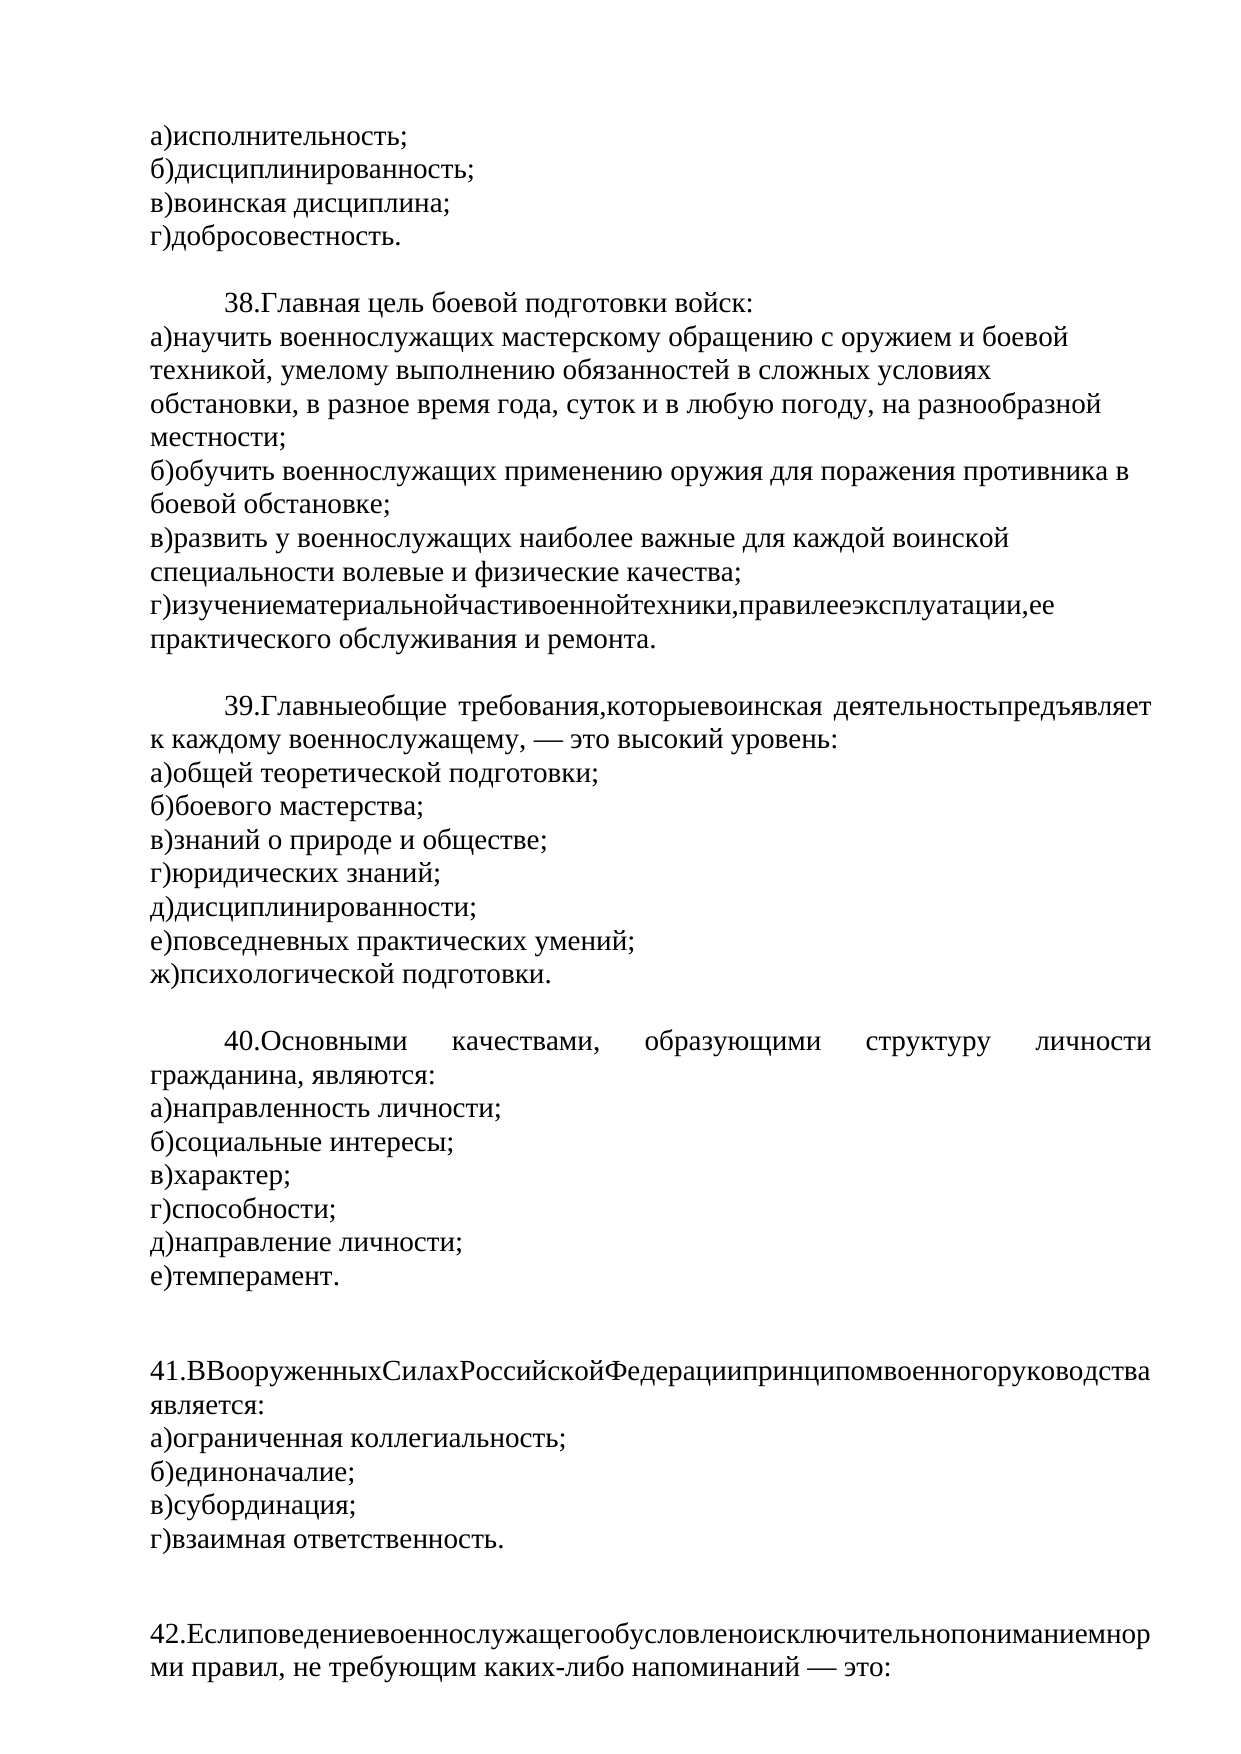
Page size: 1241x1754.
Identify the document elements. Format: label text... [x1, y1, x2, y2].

text местности; [150, 419, 1152, 453]
text е)темперамент. [150, 1258, 1152, 1292]
text а)научить военнослужащих мастерскому обращению с оружием и боевой [150, 319, 1152, 352]
text в)знаний о природе и обществе; [150, 822, 1152, 856]
text в)субординация; [150, 1487, 1152, 1521]
text обстановки, в разное время года, суток и в любую погоду, на разнообразной [150, 386, 1152, 419]
text 42.Еслиповедениевоеннослужащегообусловленоисключительнопониманиемнорми правил, не требующим каких-либо напоминаний — это: [150, 1588, 1152, 1683]
text специальности волевые и физические качества; [150, 554, 1152, 587]
text в)характер; [150, 1157, 1152, 1191]
text 40.Основными качествами, образующими структуру личности гражданина, являются: [150, 1023, 1152, 1090]
text ж)психологической подготовки. [150, 956, 1152, 990]
text г)взаимная ответственность. [150, 1521, 1152, 1554]
text г)изучениематериальнойчастивоеннойтехники,правилееэксплуатации,ее [150, 587, 1152, 621]
text техникой, умелому выполнению обязанностей в сложных условиях [150, 352, 1152, 386]
text практического обслуживания и ремонта. [150, 621, 1152, 654]
text г)добросовестность. [150, 218, 1152, 252]
text в)воинская дисциплина; [150, 185, 1152, 218]
text б)единоначалие; [150, 1454, 1152, 1487]
text е)повседневных практических умений; [150, 923, 1152, 956]
text а)общей теоретической подготовки; [150, 755, 1152, 788]
text б)социальные интересы; [150, 1124, 1152, 1157]
text 41.ВВооруженныхСилахРоссийскойФедерациипринципомвоенногоруководства является: [150, 1325, 1152, 1420]
text б)дисциплинированность; [150, 151, 1152, 185]
text б)обучить военнослужащих применению оружия для поражения противника в [150, 453, 1152, 487]
text д)дисциплинированности; [150, 889, 1152, 923]
text д)направление личности; [150, 1224, 1152, 1258]
text а)направленность личности; [150, 1090, 1152, 1124]
text 39.Главныеобщие требования,которыевоинская деятельностьпредъявляет к каждому военнослужащему, — это высокий уровень: [150, 688, 1152, 755]
text г)способности; [150, 1191, 1152, 1224]
text б)боевого мастерства; [150, 788, 1152, 822]
text а)ограниченная коллегиальность; [150, 1420, 1152, 1454]
text г)юридических знаний; [150, 856, 1152, 889]
text а)исполнительность; [150, 118, 1152, 151]
text боевой обстановке; [150, 487, 1152, 520]
text 38.Главная цель боевой подготовки войск: [150, 285, 1152, 319]
text в)развить у военнослужащих наиболее важные для каждой воинской [150, 520, 1152, 554]
